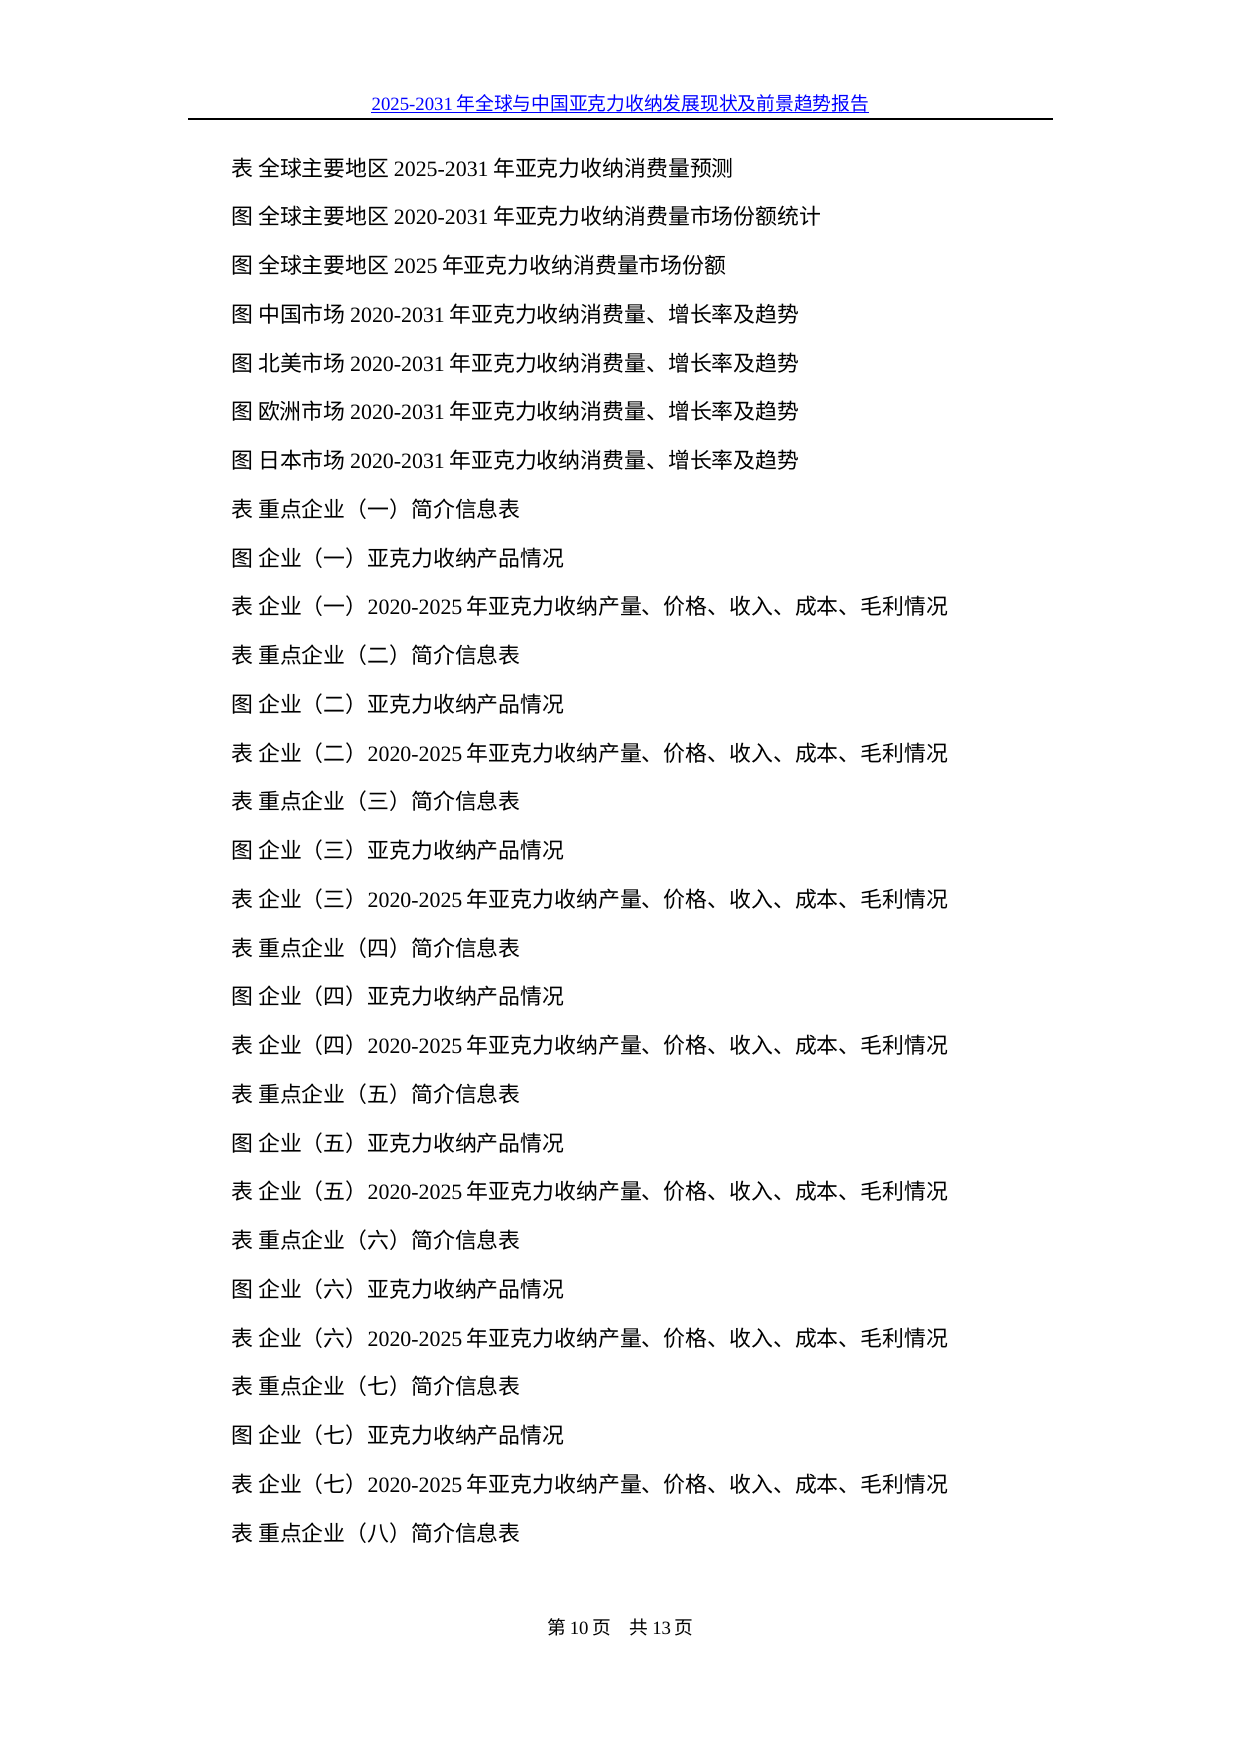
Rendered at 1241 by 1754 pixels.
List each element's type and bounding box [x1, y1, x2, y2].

text [187, 150, 1053, 1548]
